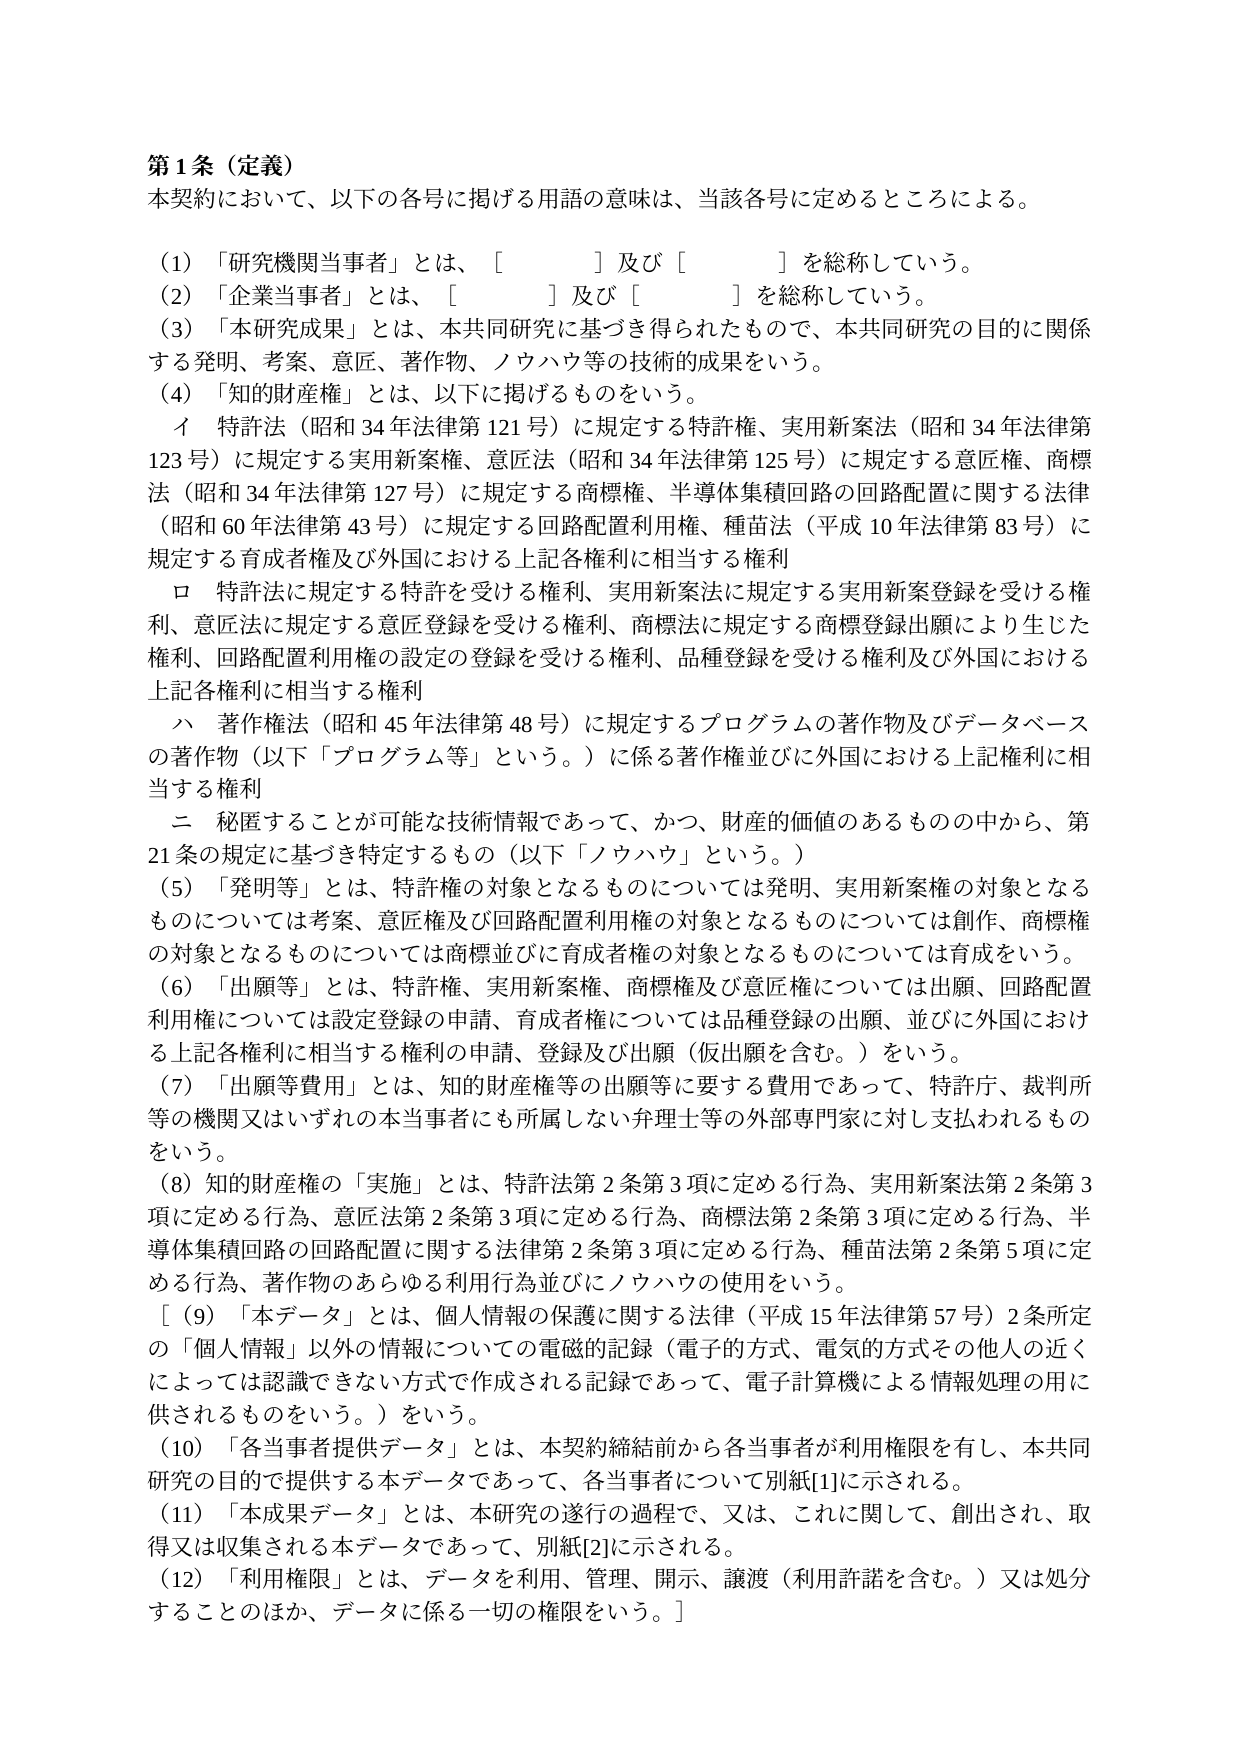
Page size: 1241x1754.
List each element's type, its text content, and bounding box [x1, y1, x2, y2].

text イ 特許法（昭和34年法律第121号）に規定する特許権、実用新案法（昭和34年法律第 123号）に規定する実用新案権、意匠法（昭和34年法律第125号）に規定する意匠権、商標法（昭和34年法律第127号）に規定する商標権、半導体集積回路の回路配置に関する法律（昭和60年法律第43号）に規定する回路配置利用権、種苗法（平成10年法律第83号）に規定する育成者権及び外国における上記各権利に相当する権利 [148, 409, 1092, 574]
text ［（9）「本データ」とは、個人情報の保護に関する法律（平成15年法律第57号）2条所定の「個人情報」以外の情報についての電磁的記録（電子的方式、電気的方式その他人の近くによっては認識できない方式で作成される記録であって、電子計算機による情報処理の用に供されるものをいう。）をいう。 [148, 1298, 1092, 1430]
text （12）「利用権限」とは、データを利用、管理、開示、譲渡（利用許諾を含む。）又は処分することのほか、データに係る一切の権限をいう。］ [148, 1561, 1092, 1627]
text （5）「発明等」とは、特許権の対象となるものについては発明、実用新案権の対象となるものについては考案、意匠権及び回路配置利用権の対象となるものについては創作、商標権の対象となるものについては商標並びに育成者権の対象となるものについては育成をいう。 [148, 870, 1092, 969]
text （3）「本研究成果」とは、本共同研究に基づき得られたもので、本共同研究の目的に関係する発明、考案、意匠、著作物、ノウハウ等の技術的成果をいう。 [148, 311, 1092, 376]
text （6）「出願等」とは、特許権、実用新案権、商標権及び意匠権については出願、回路配置利用権については設定登録の申請、育成者権については品種登録の出願、並びに外国における上記各権利に相当する権利の申請、登録及び出願（仮出願を含む。）をいう。 [148, 969, 1092, 1068]
text 本契約において、以下の各号に掲げる用語の意味は、当該各号に定めるところによる。 [148, 181, 1092, 213]
text ハ 著作権法（昭和45年法律第48号）に規定するプログラムの著作物及びデータベースの著作物（以下「プログラム等」という。）に係る著作権並びに外国における上記権利に相当する権利 [148, 706, 1092, 804]
text 第1条（定義） [148, 148, 1092, 181]
text ロ 特許法に規定する特許を受ける権利、実用新案法に規定する実用新案登録を受ける権利、意匠法に規定する意匠登録を受ける権利、商標法に規定する商標登録出願により生じた権利、回路配置利用権の設定の登録を受ける権利、品種登録を受ける権利及び外国における上記各権利に相当する権利 [148, 574, 1092, 706]
text （7）「出願等費用」とは、知的財産権等の出願等に要する費用であって、特許庁、裁判所等の機関又はいずれの本当事者にも所属しない弁理士等の外部専門家に対し支払われるものをいう。 [148, 1068, 1092, 1166]
text （10）「各当事者提供データ」とは、本契約締結前から各当事者が利用権限を有し、本共同研究の目的で提供する本データであって、各当事者について別紙[1]に示される。 [148, 1430, 1092, 1496]
text ニ 秘匿することが可能な技術情報であって、かつ、財産的価値のあるものの中から、第21条の規定に基づき特定するもの（以下「ノウハウ」という。） [148, 804, 1092, 870]
text （11）「本成果データ」とは、本研究の遂行の過程で、又は、これに関して、創出され、取得又は収集される本データであって、別紙[2]に示される。 [148, 1496, 1092, 1561]
text （4）「知的財産権」とは、以下に掲げるものをいう。 [148, 376, 1092, 409]
text （2）「企業当事者」とは、［ ］及び［ ］を総称していう。 [148, 278, 1092, 311]
text （1）「研究機関当事者」とは、［ ］及び［ ］を総称していう。 [148, 245, 1092, 278]
text （8）知的財産権の「実施」とは、特許法第2条第3項に定める行為、実用新案法第2条第3項に定める行為、意匠法第2条第3項に定める行為、商標法第2条第3項に定める行為、半導体集積回路の回路配置に関する法律第2条第3項に定める行為、種苗法第2条第5項に定める行為、著作物のあらゆる利用行為並びにノウハウの使用をいう。 [148, 1166, 1092, 1298]
